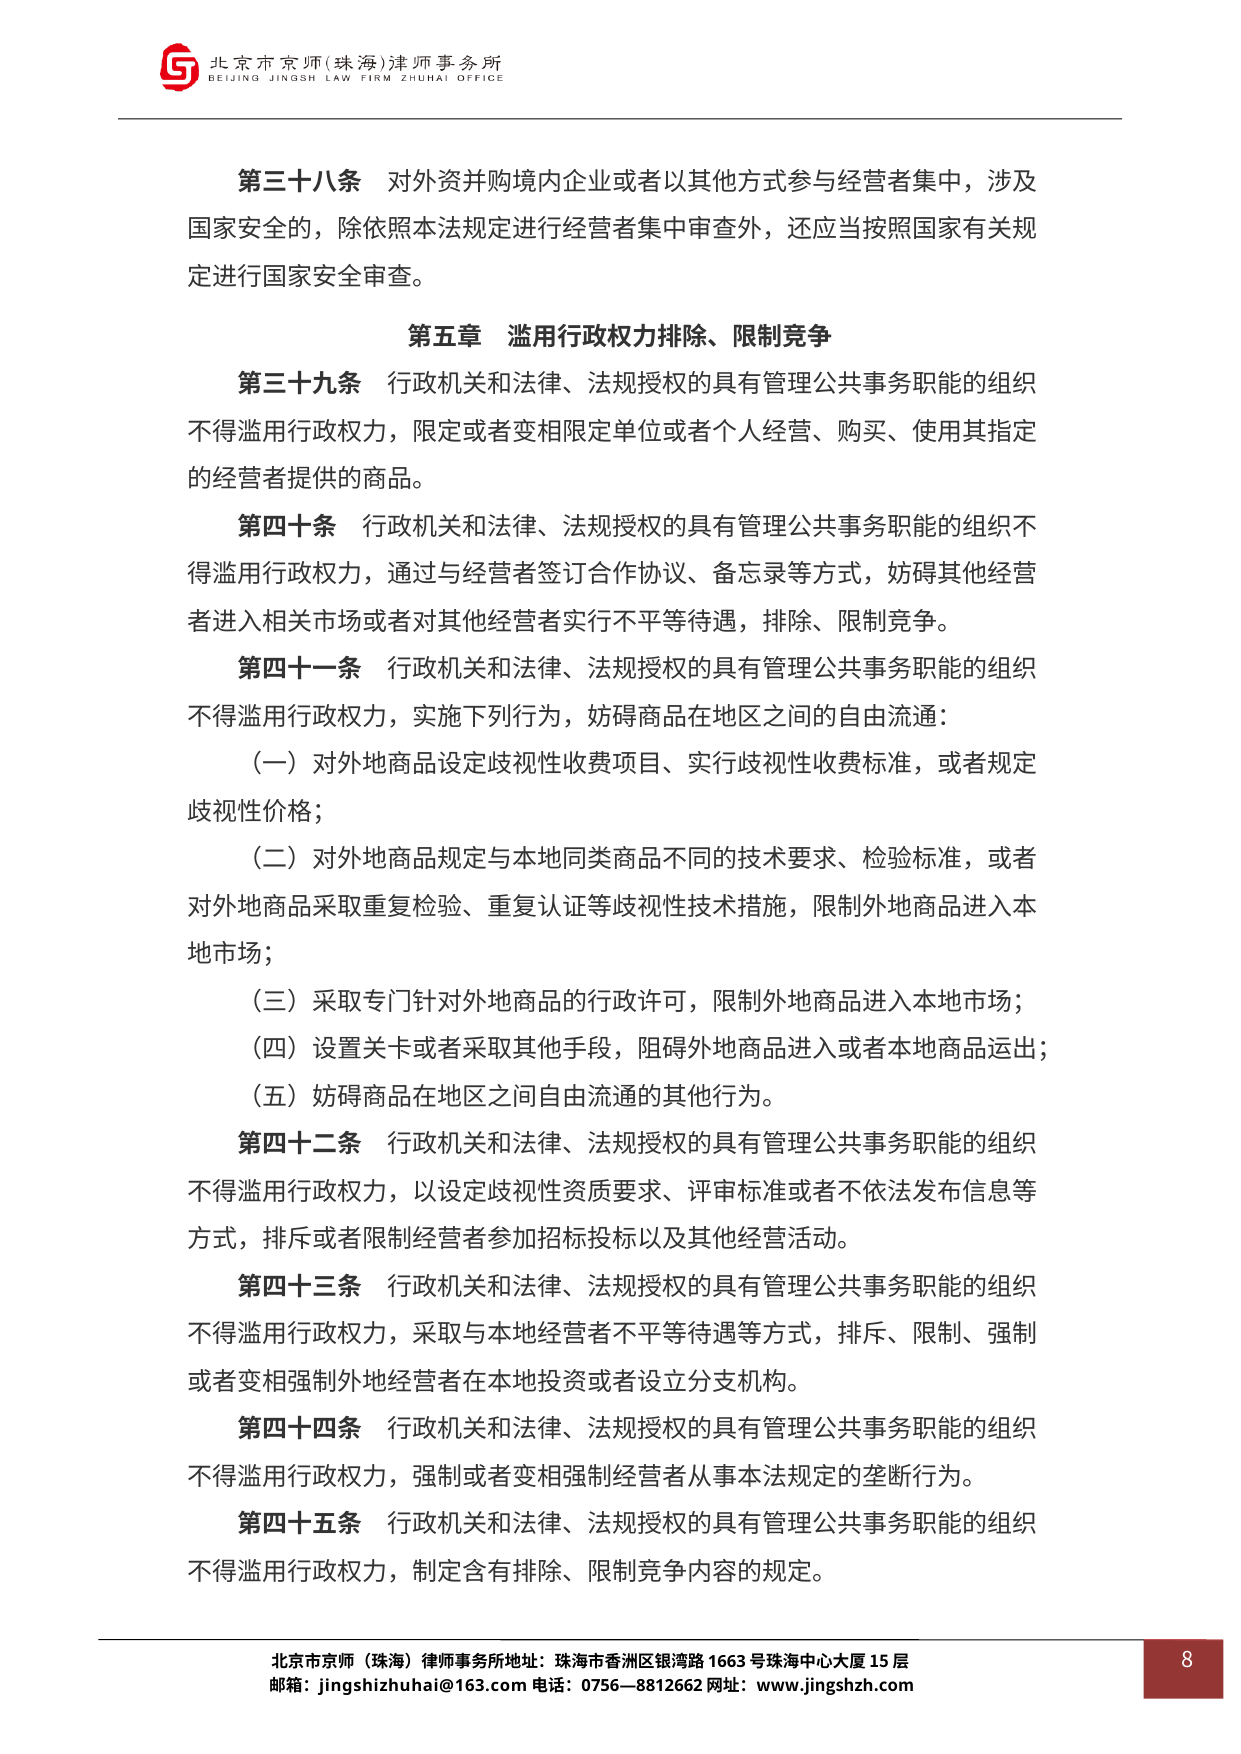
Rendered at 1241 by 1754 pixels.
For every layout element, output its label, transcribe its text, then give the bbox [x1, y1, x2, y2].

text 第四十四条 行政机关和法律、法规授权的具有管理公共事务职能的组织不得滥用行政权力，强制或者变相强制经营者从事本法规定的垄断行为。 [187, 1397, 1053, 1492]
text 第三十八条 对外资并购境内企业或者以其他方式参与经营者集中，涉及国家安全的，除依照本法规定进行经营者集中审查外，还应当按照国家有关规定进行国家安全审查。 [187, 150, 1053, 292]
text （三）采取专门针对外地商品的行政许可，限制外地商品进入本地市场； [187, 970, 1053, 1017]
text （五）妨碍商品在地区之间自由流通的其他行为。 [187, 1065, 1053, 1112]
text （四）设置关卡或者采取其他手段，阻碍外地商品进入或者本地商品运出； [187, 1017, 1053, 1065]
picture [118, 28, 542, 105]
text 第四十五条 行政机关和法律、法规授权的具有管理公共事务职能的组织不得滥用行政权力，制定含有排除、限制竞争内容的规定。 [187, 1492, 1053, 1587]
text （二）对外地商品规定与本地同类商品不同的技术要求、检验标准，或者对外地商品采取重复检验、重复认证等歧视性技术措施，限制外地商品进入本地市场； [187, 827, 1053, 970]
text 第三十九条 行政机关和法律、法规授权的具有管理公共事务职能的组织不得滥用行政权力，限定或者变相限定单位或者个人经营、购买、使用其指定的经营者提供的商品。 [187, 352, 1053, 495]
text 第五章 滥用行政权力排除、限制竞争 [187, 292, 1053, 352]
text 第四十条 行政机关和法律、法规授权的具有管理公共事务职能的组织不得滥用行政权力，通过与经营者签订合作协议、备忘录等方式，妨碍其他经营者进入相关市场或者对其他经营者实行不平等待遇，排除、限制竞争。 [187, 495, 1053, 637]
text （一）对外地商品设定歧视性收费项目、实行歧视性收费标准，或者规定歧视性价格； [187, 732, 1053, 827]
text 第四十二条 行政机关和法律、法规授权的具有管理公共事务职能的组织不得滥用行政权力，以设定歧视性资质要求、评审标准或者不依法发布信息等方式，排斥或者限制经营者参加招标投标以及其他经营活动。 [187, 1112, 1053, 1255]
text 第四十三条 行政机关和法律、法规授权的具有管理公共事务职能的组织不得滥用行政权力，采取与本地经营者不平等待遇等方式，排斥、限制、强制或者变相强制外地经营者在本地投资或者设立分支机构。 [187, 1255, 1053, 1397]
text 第四十一条 行政机关和法律、法规授权的具有管理公共事务职能的组织不得滥用行政权力，实施下列行为，妨碍商品在地区之间的自由流通： [187, 637, 1053, 732]
